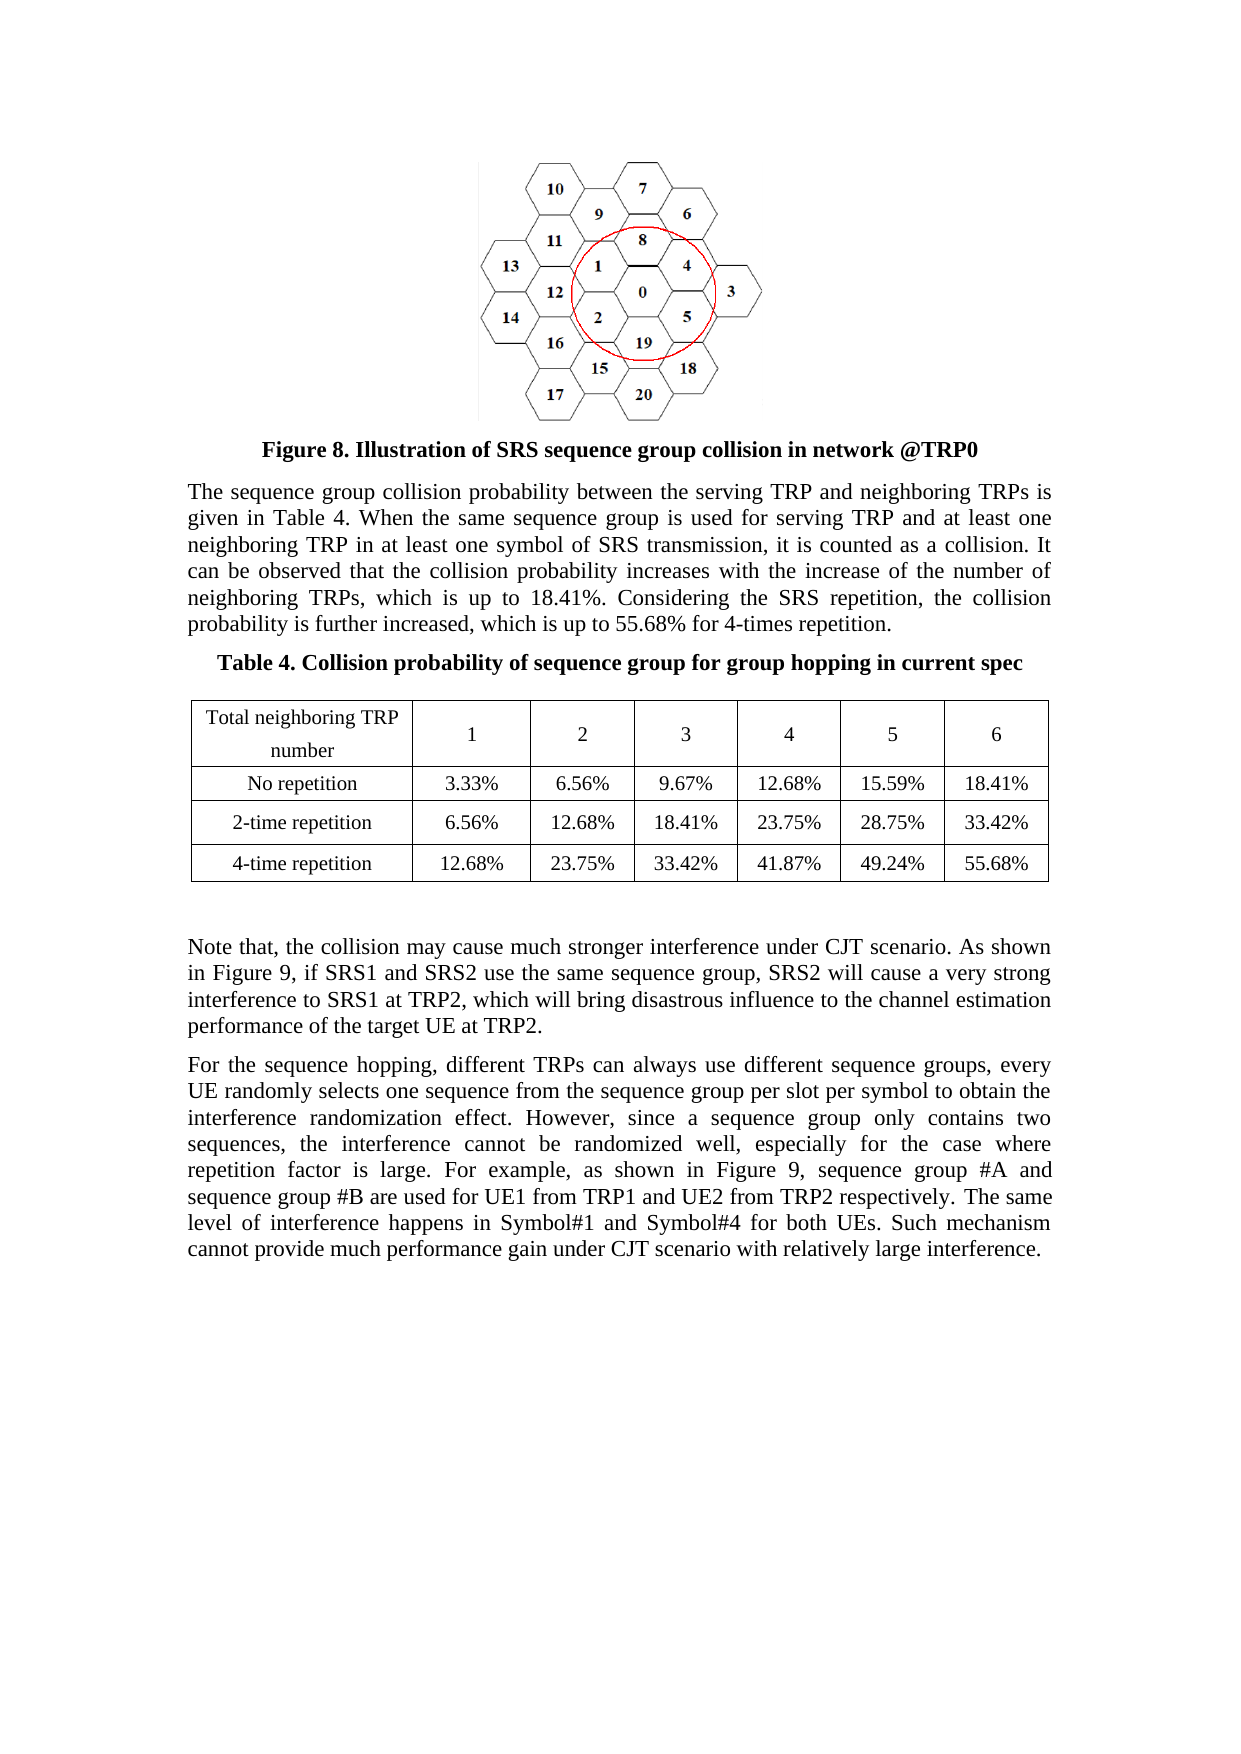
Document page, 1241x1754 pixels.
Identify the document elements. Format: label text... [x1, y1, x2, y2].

table_cell 23.75% [531, 845, 634, 881]
picture [478, 162, 763, 421]
table_cell 3.33% [413, 767, 530, 800]
table_header 2 [531, 701, 634, 766]
table_header Total neighboring TRP number [192, 701, 412, 766]
table_cell No repetition [192, 767, 412, 800]
table_header 6 [945, 701, 1048, 766]
table_header 3 [635, 701, 737, 766]
table_cell 6.56% [413, 801, 530, 843]
table_cell 33.42% [635, 845, 737, 881]
table_header 1 [413, 701, 530, 766]
table_cell 23.75% [738, 801, 840, 843]
text Figure 8. Illustration of SRS sequence group collision in network @TRP0 [187, 433, 1053, 466]
table_cell 2-time repetition [192, 801, 412, 843]
table_cell 4-time repetition [192, 845, 412, 881]
table_cell 49.24% [841, 845, 944, 881]
table_cell 55.68% [945, 845, 1048, 881]
table_cell 41.87% [738, 845, 840, 881]
table_cell 28.75% [841, 801, 944, 843]
table_cell 33.42% [945, 801, 1048, 843]
text Table 4. Collision probability of sequence group for group hopping in current spec [187, 649, 1053, 675]
table_cell 6.56% [531, 767, 634, 800]
text The sequence group collision probability between the serving TRP and neighboring TRPs is given in Table 4. When the same sequence group is used for serving TRP and at least one neighboring TRP in at least one symbol of SRS transmission, it is counted as a collision. It can be observed that the collision probability increases with the increase of the number of neighboring TRPs, which is up to 18.41%. Considering the SRS repetition, the collision probability is further increased, which is up to 55.68% for 4-times repetition. [187, 478, 1053, 636]
table_cell 18.41% [945, 767, 1048, 800]
table_header 5 [841, 701, 944, 766]
text For the sequence hopping, different TRPs can always use different sequence groups, every UE randomly selects one sequence from the sequence group per slot per symbol to obtain the interference randomization effect. However, since a sequence group only contains two sequences, the interference cannot be randomized well, especially for the case where repetition factor is large. For example, as shown in Figure 9, sequence group #A and sequence group #B are used for UE1 from TRP1 and UE2 from TRP2 respectively. The same level of interference happens in Symbol#1 and Symbol#4 for both UEs. Such mechanism cannot provide much performance gain under CJT scenario with relatively large interference. [187, 1051, 1053, 1262]
text Note that, the collision may cause much stronger interference under CJT scenario. As shown in Figure 9, if SRS1 and SRS2 use the same sequence group, SRS2 will cause a very strong interference to SRS1 at TRP2, which will bring disastrous influence to the channel estimation performance of the target UE at TRP2. [187, 933, 1053, 1038]
table_cell 12.68% [738, 767, 840, 800]
table_cell 12.68% [413, 845, 530, 881]
table_header 4 [738, 701, 840, 766]
table_cell 9.67% [635, 767, 737, 800]
table_cell 12.68% [531, 801, 634, 843]
table_cell 18.41% [635, 801, 737, 843]
table_cell 15.59% [841, 767, 944, 800]
